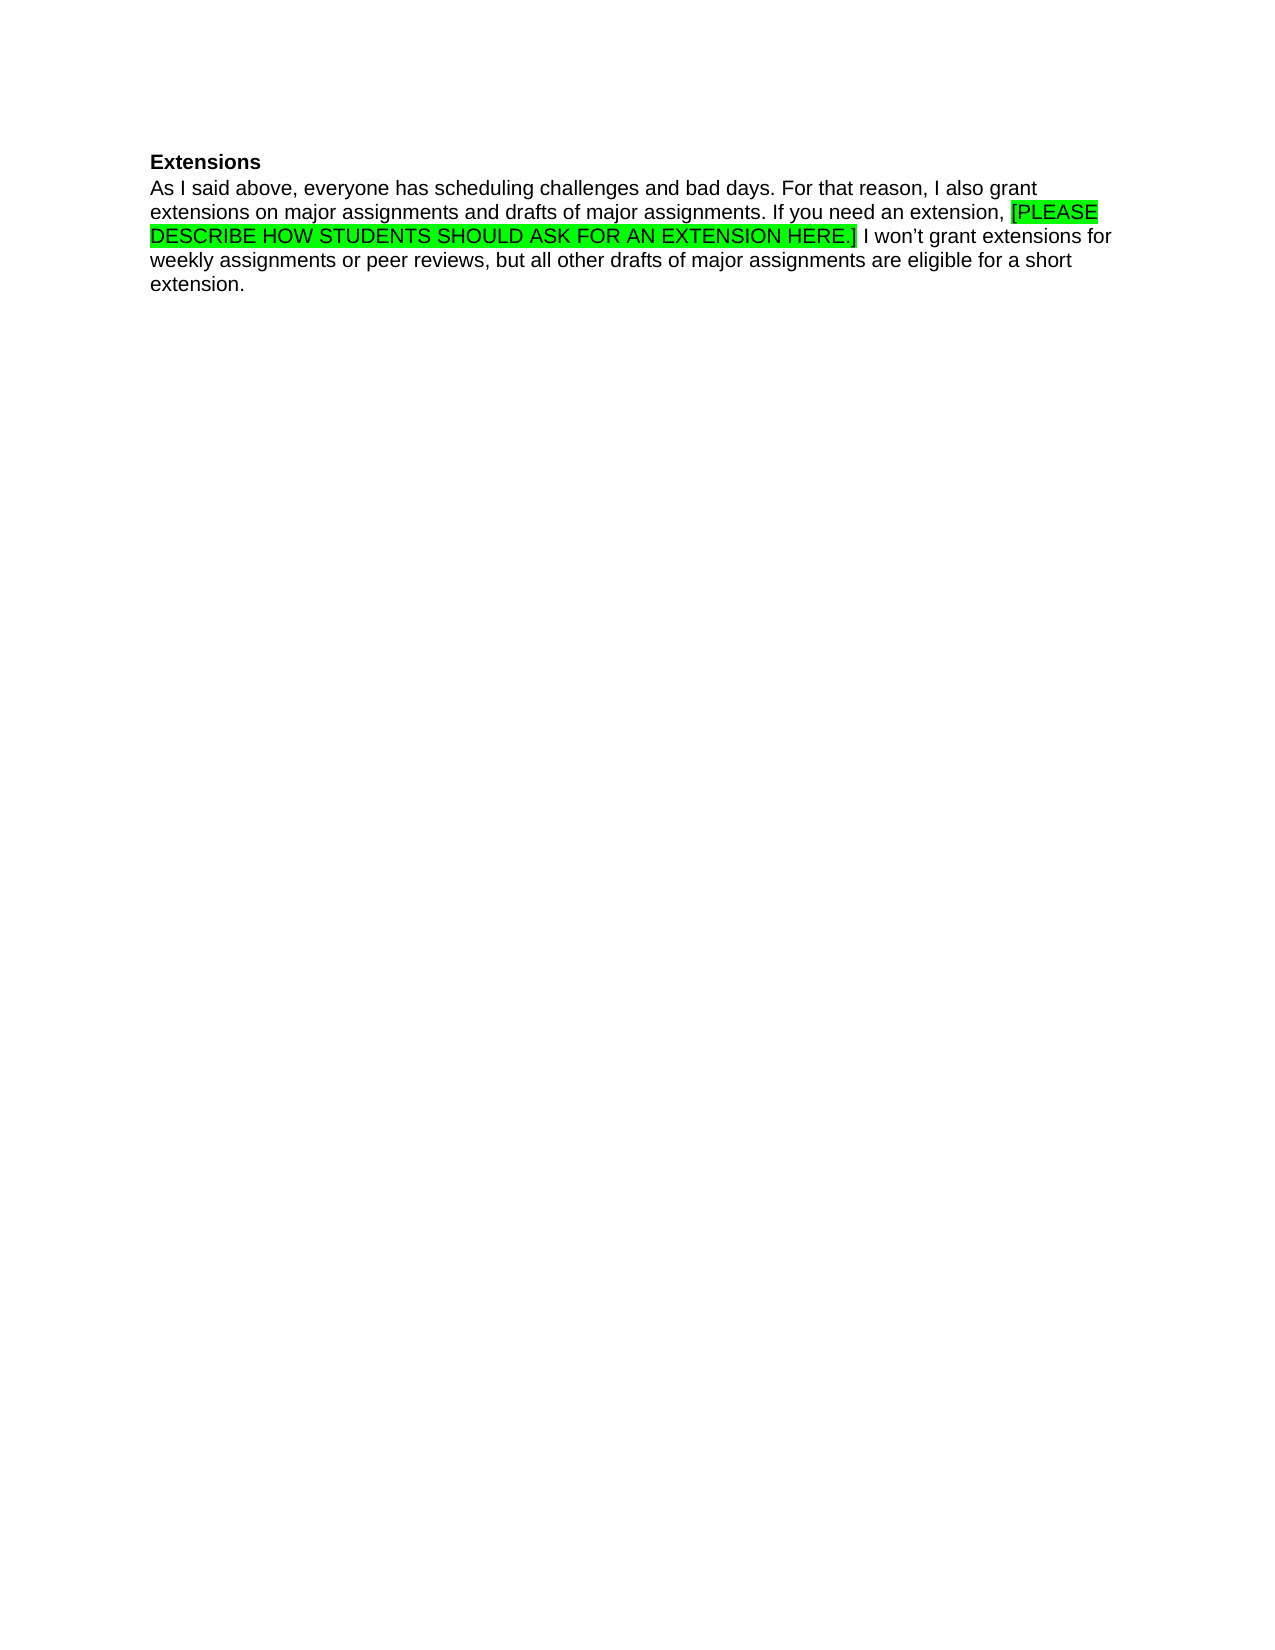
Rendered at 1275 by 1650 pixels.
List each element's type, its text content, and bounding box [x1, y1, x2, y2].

subtitle Extensions [150, 150, 1125, 174]
text As I said above, everyone has scheduling challenges and bad days. For that reason, I also grant extensions on major assignments and drafts of major assignments. If you need an extension, [PLEASE DESCRIBE HOW STUDENTS SHOULD ASK FOR AN EXTENSION HERE.] I won’t grant extensions for weekly assignments or peer reviews, but all other drafts of major assignments are eligible for a short extension. [150, 176, 1125, 296]
